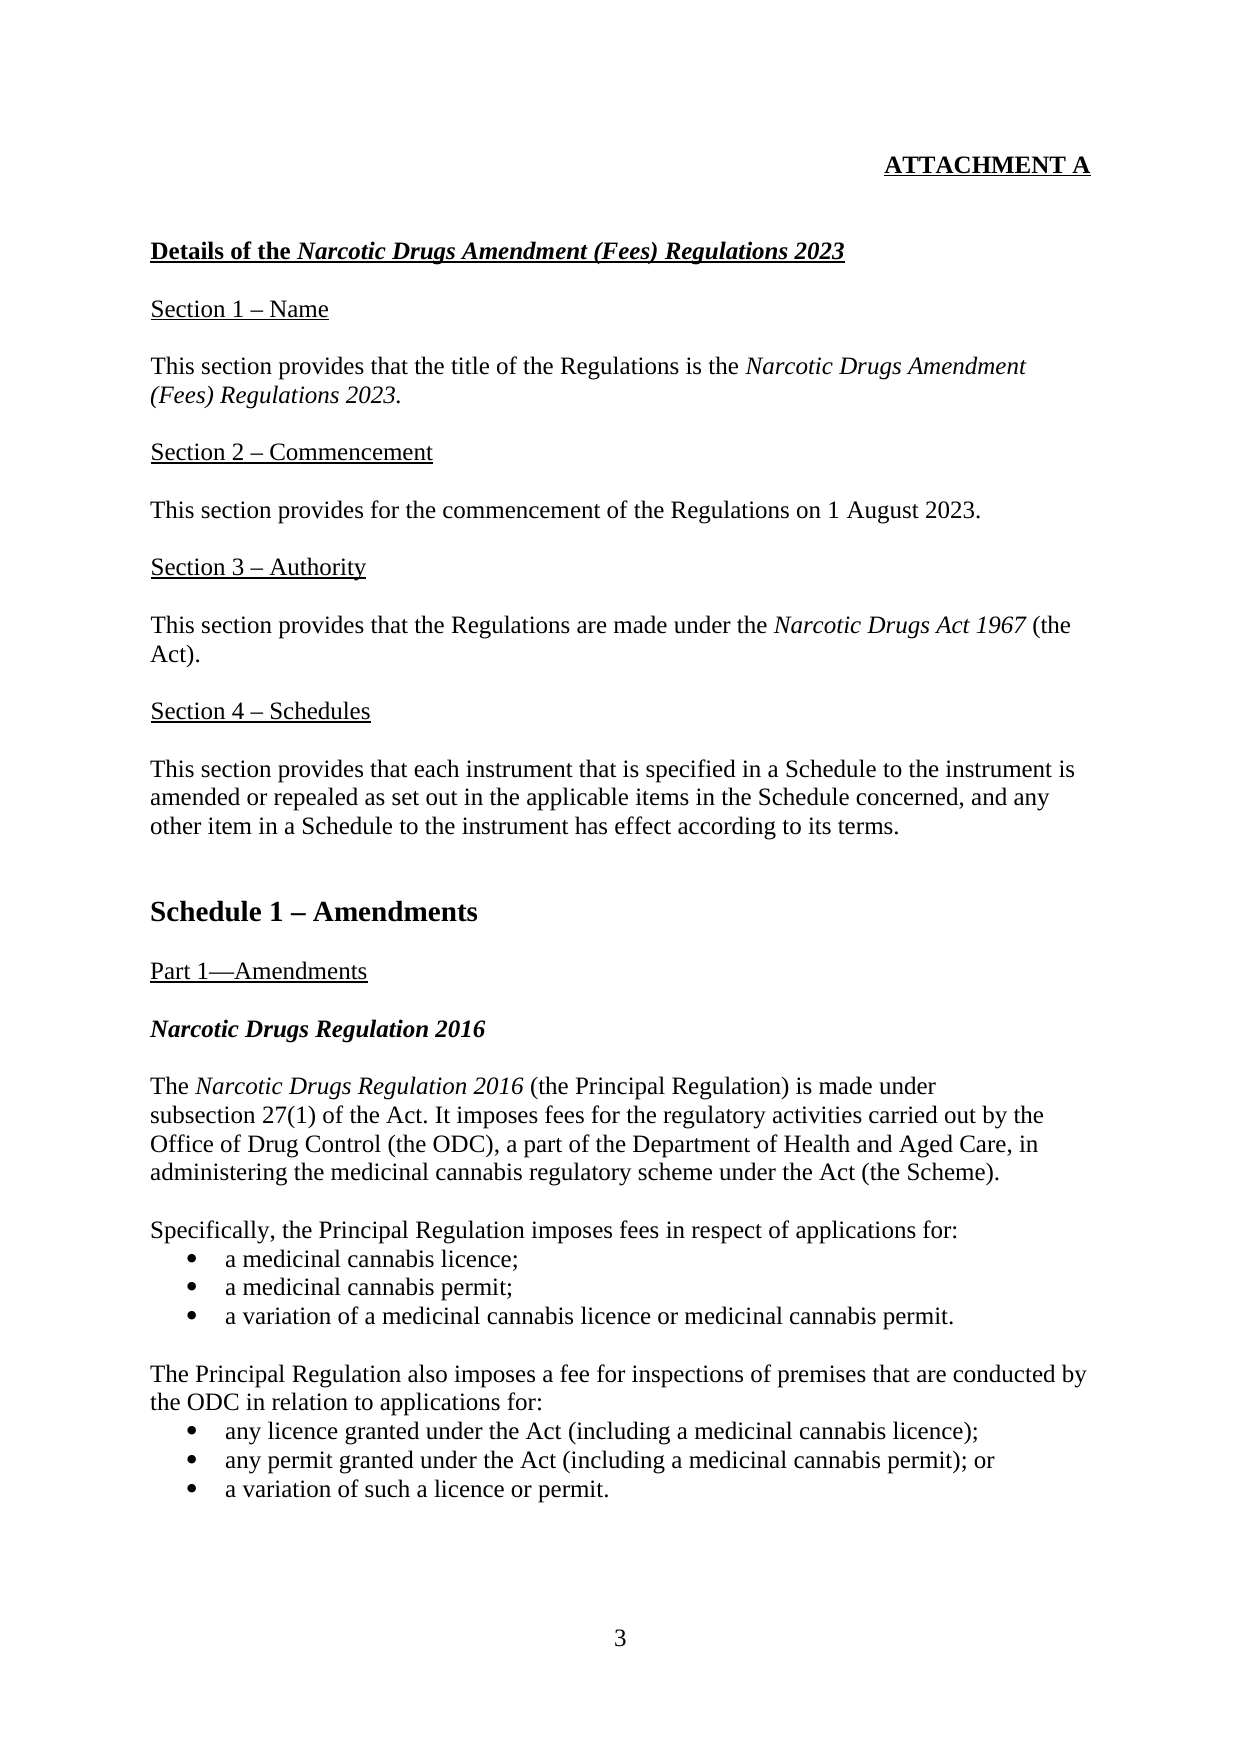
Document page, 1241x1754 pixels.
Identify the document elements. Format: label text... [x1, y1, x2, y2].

text Section 1 – Name [150, 294, 1090, 322]
text Details of the Narcotic Drugs Amendment (Fees) Regulations 2023 [150, 236, 1090, 265]
text ATTACHMENT A [800, 150, 1090, 179]
list any permit granted under the Act (including a medicinal cannabis permit); or [187, 1445, 1090, 1474]
text The Narcotic Drugs Regulation 2016 (the Principal Regulation) is made under subsection 27(1) of the Act. It imposes fees for the regulatory activities carried out by the Office of Drug Control (the ODC), a part of the Department of Health and Aged Care, in administering the medicinal cannabis regulatory scheme under the Act (the Scheme). [150, 1071, 1090, 1186]
text Part 1—Amendments [150, 956, 1090, 985]
text This section provides that each instrument that is specified in a Schedule to the instrument is amended or repealed as set out in the applicable items in the Schedule concerned, and any other item in a Schedule to the instrument has effect according to its terms. [150, 754, 1090, 840]
text Section 2 – Commencement [150, 437, 1090, 466]
text This section provides that the Regulations are made under the Narcotic Drugs Act 1967 (the Act). [150, 610, 1090, 667]
list a medicinal cannabis licence; [187, 1244, 1090, 1272]
text Section 3 – Authority [150, 552, 1090, 581]
list any licence granted under the Act (including a medicinal cannabis licence); [187, 1416, 1090, 1445]
text Schedule 1 – Amendments [150, 894, 1090, 927]
text This section provides that the title of the Regulations is the Narcotic Drugs Amendment (Fees) Regulations 2023. [150, 351, 1090, 409]
text The Principal Regulation also imposes a fee for inspections of premises that are conducted by the ODC in relation to applications for: [150, 1359, 1090, 1416]
list a medicinal cannabis permit; [187, 1272, 1090, 1301]
list a variation of such a licence or permit. [187, 1474, 1090, 1502]
text This section provides for the commencement of the Regulations on 1 August 2023. [150, 495, 1090, 524]
list a variation of a medicinal cannabis licence or medicinal cannabis permit. [187, 1301, 1090, 1330]
text Narcotic Drugs Regulation 2016 [150, 1014, 1090, 1042]
text Specifically, the Principal Regulation imposes fees in respect of applications for: [150, 1215, 1090, 1244]
subtitle Section 4 – Schedules [150, 696, 1090, 725]
